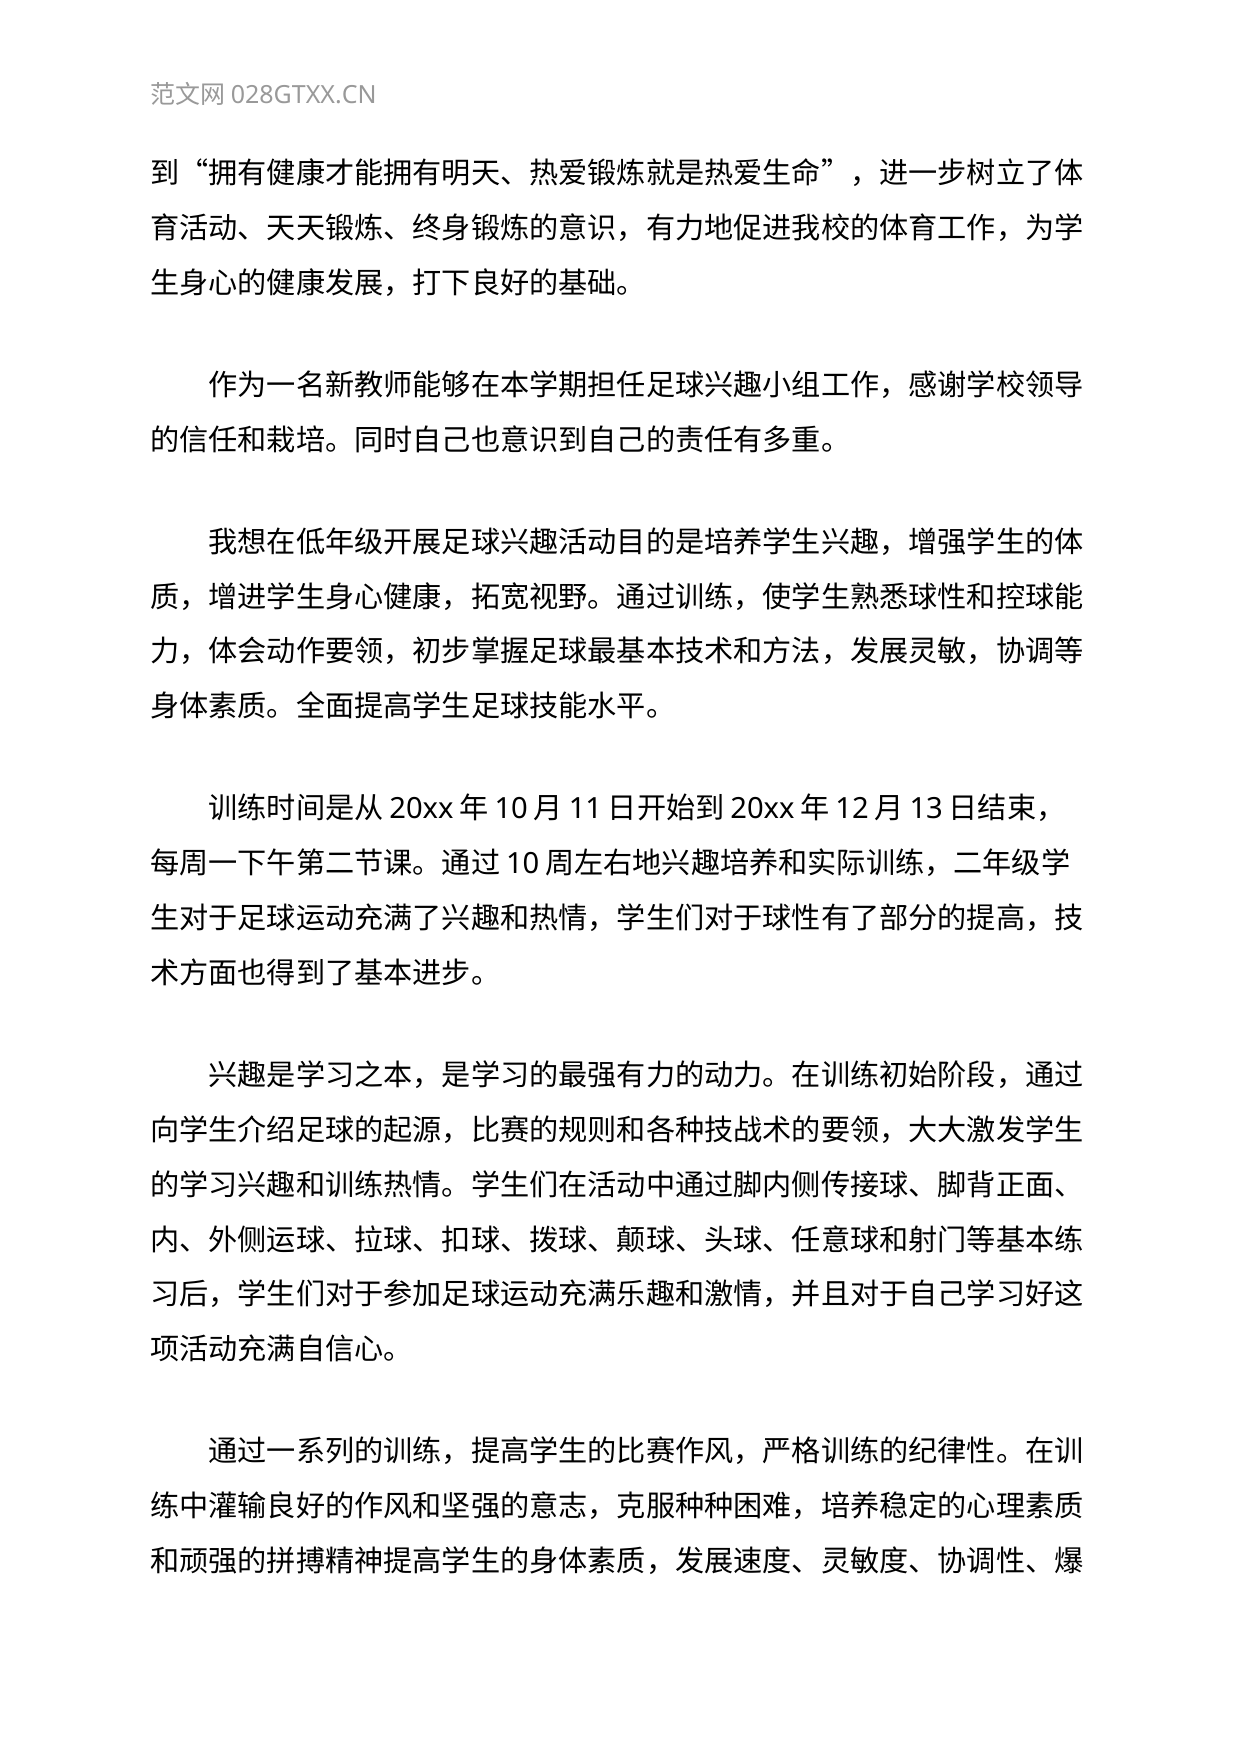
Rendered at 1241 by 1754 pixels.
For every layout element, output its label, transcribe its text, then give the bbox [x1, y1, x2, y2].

text 我想在低年级开展足球兴趣活动目的是培养学生兴趣，增强学生的体质，增进学生身心健康，拓宽视野。通过训练，使学生熟悉球性和控球能力，体会动作要领，初步掌握足球最基本技术和方法，发展灵敏，协调等身体素质。全面提高学生足球技能水平。 [150, 518, 1090, 725]
text 训练时间是从20xx年10月11日开始到20xx年12月13日结束，每周一下午第二节课。通过10周左右地兴趣培养和实际训练，二年级学生对于足球运动充满了兴趣和热情，学生们对于球性有了部分的提高，技术方面也得到了基本进步。 [150, 785, 1090, 992]
text 作为一名新教师能够在本学期担任足球兴趣小组工作，感谢学校领导的信任和栽培。同时自己也意识到自己的责任有多重。 [150, 362, 1090, 459]
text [150, 1428, 1090, 1580]
text 兴趣是学习之本，是学习的最强有力的动力。在训练初始阶段，通过向学生介绍足球的起源，比赛的规则和各种技战术的要领，大大激发学生的学习兴趣和训练热情。学生们在活动中通过脚内侧传接球、脚背正面、内、外侧运球、拉球、扣球、拨球、颠球、头球、任意球和射门等基本练习后，学生们对于参加足球运动充满乐趣和激情，并且对于自己学习好这项活动充满自信心。 [150, 1051, 1090, 1368]
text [150, 150, 1090, 302]
